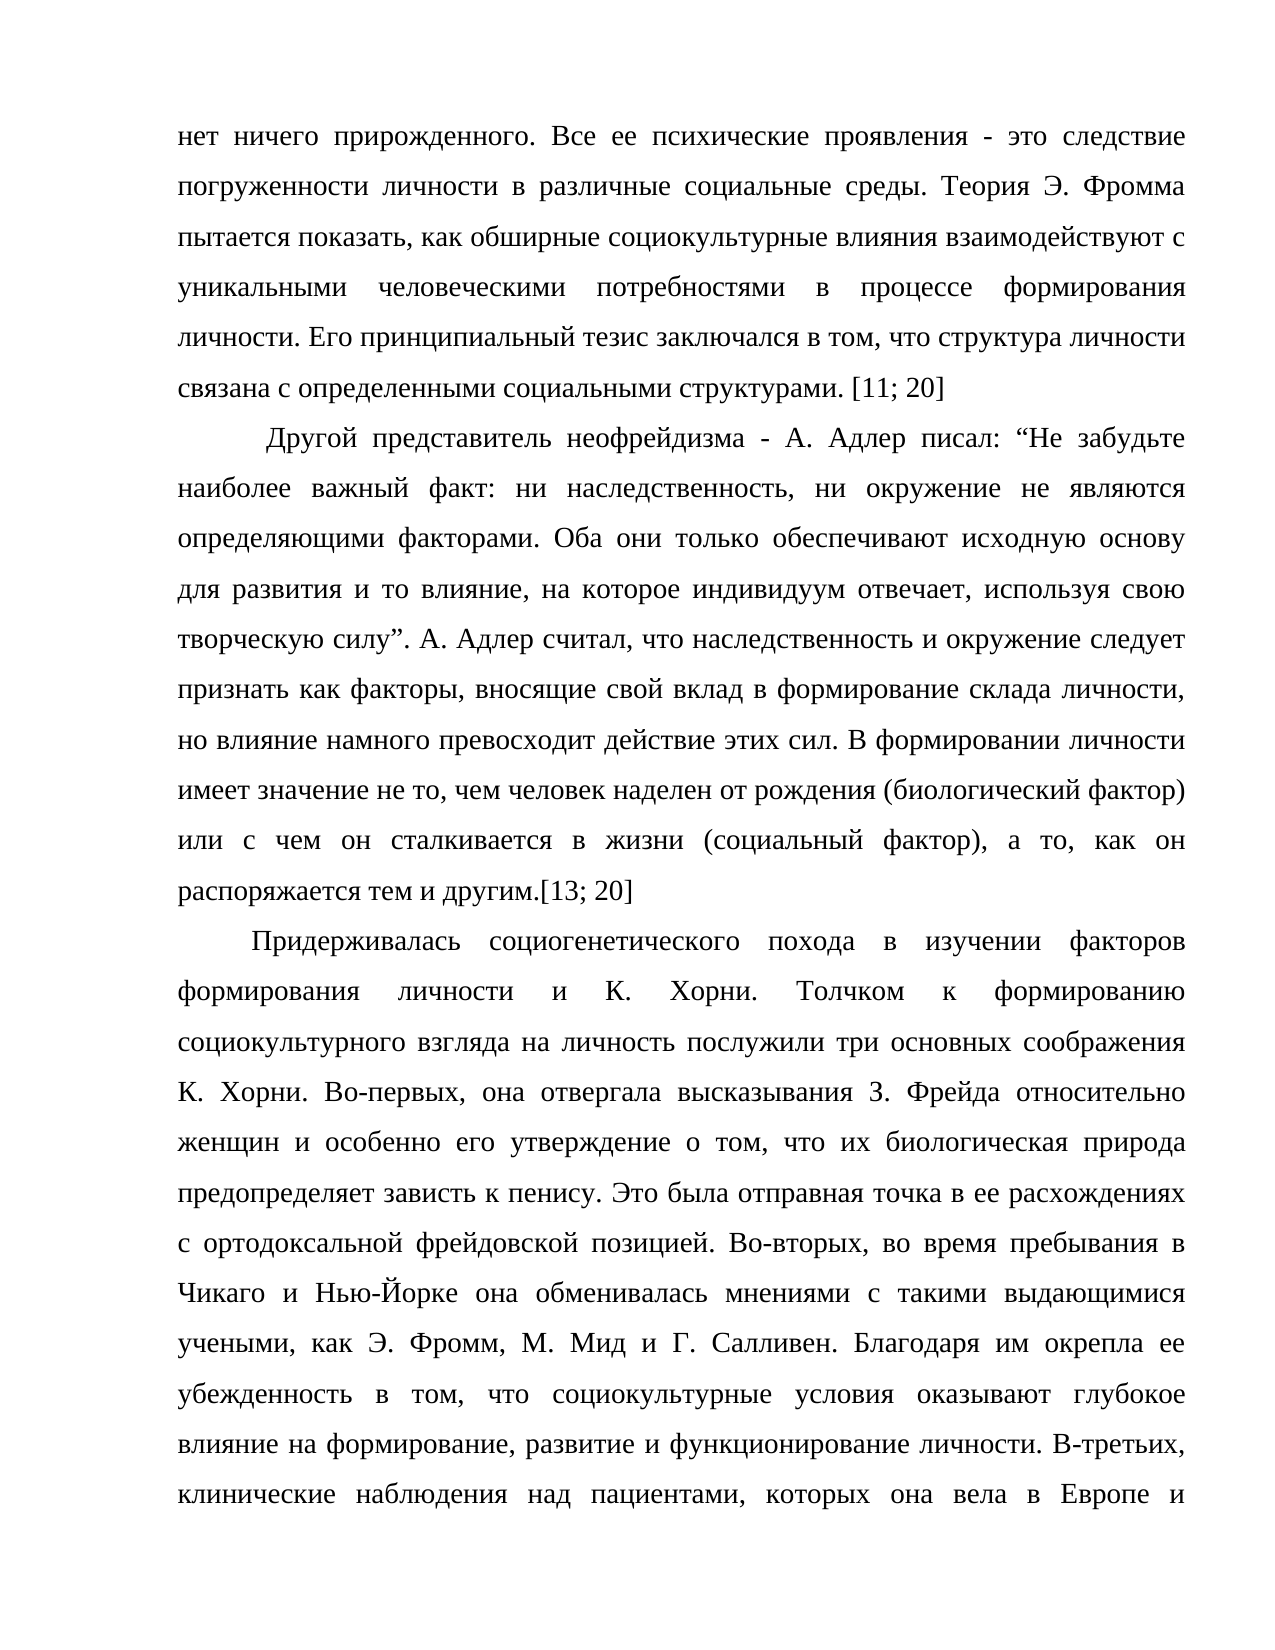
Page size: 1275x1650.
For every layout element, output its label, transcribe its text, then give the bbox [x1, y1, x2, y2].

text Другой представитель неофрейдизма - А. Адлер писал: “Не забудьте наиболее важный факт: ни наследственность, ни окружение не являются определяющими факторами. Оба они только обеспечивают исходную основу для развития и то влияние, на которое индивидуум отвечает, используя свою творческую силу”. А. Адлер считал, что наследственность и окружение следует признать как факторы, вносящие свой вклад в формирование склада личности, но влияние намного превосходит действие этих сил. В формировании личности имеет значение не то, чем человек наделен от рождения (биологический фактор) или с чем он сталкивается в жизни (социальный фактор), а то, как он распоряжается тем и другим.[13; 20] [177, 420, 1186, 906]
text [177, 923, 1186, 1510]
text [177, 118, 1186, 403]
